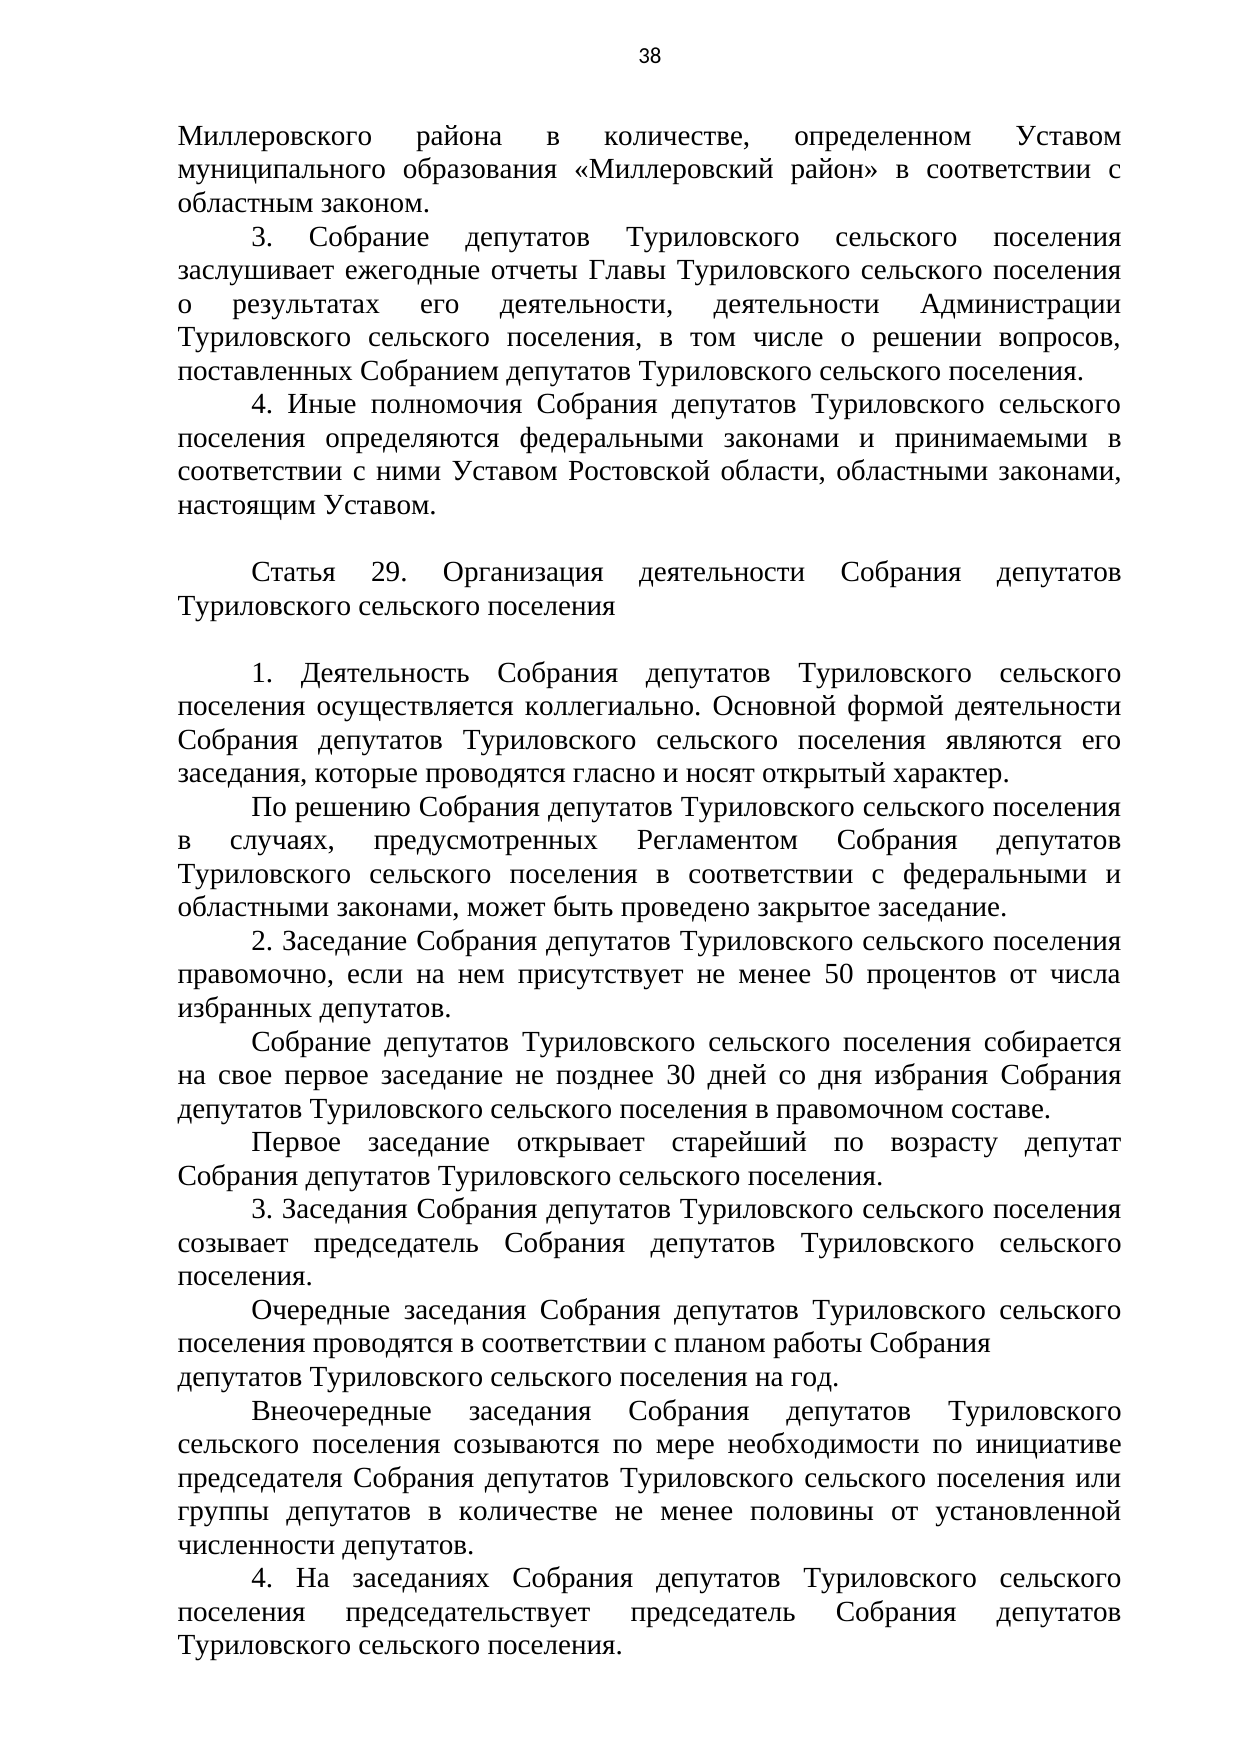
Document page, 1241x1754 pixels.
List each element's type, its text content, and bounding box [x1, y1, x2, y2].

text 1. Деятельность Собрания депутатов Туриловского сельского поселения осуществляется коллегиально. Основной формой деятельности Собрания депутатов Туриловского сельского поселения являются его заседания, которые проводятся гласно и носят открытый характер. [177, 655, 1122, 789]
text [177, 118, 1122, 219]
text Внеочередные заседания Собрания депутатов Туриловского сельского поселения созываются по мере необходимости по инициативе председателя Собрания депутатов Туриловского сельского поселения или группы депутатов в количестве не менее половины от установленной численности депутатов. [177, 1393, 1122, 1560]
text 2. Заседание Собрания депутатов Туриловского сельского поселения правомочно, если на нем присутствует не менее 50 процентов от числа избранных депутатов. [177, 923, 1122, 1024]
text 4. На заседаниях Собрания депутатов Туриловского сельского поселения председательствует председатель Собрания депутатов Туриловского сельского поселения. [177, 1560, 1122, 1661]
text По решению Собрания депутатов Туриловского сельского поселения в случаях, предусмотренных Регламентом Собрания депутатов Туриловского сельского поселения в соответствии с федеральными и областными законами, может быть проведено закрытое заседание. [177, 789, 1122, 923]
text Очередные заседания Собрания депутатов Туриловского сельского поселения проводятся в соответствии с планом работы Собрания [177, 1292, 1122, 1359]
text Собрание депутатов Туриловского сельского поселения собирается на свое первое заседание не позднее 30 дней со дня избрания Собрания депутатов Туриловского сельского поселения в правомочном составе. [177, 1024, 1122, 1124]
text 4. Иные полномочия Собрания депутатов Туриловского сельского поселения определяются федеральными законами и принимаемыми в соответствии с ними Уставом Ростовской области, областными законами, настоящим Уставом. [177, 386, 1122, 521]
text 3. Собрание депутатов Туриловского сельского поселения заслушивает ежегодные отчеты Главы Туриловского сельского поселения о результатах его деятельности, деятельности Администрации Туриловского сельского поселения, в том числе о решении вопросов, поставленных Собранием депутатов Туриловского сельского поселения. [177, 219, 1122, 386]
text Статья 29. Организация деятельности Собрания депутатов Туриловского сельского поселения [177, 554, 1122, 621]
text депутатов Туриловского сельского поселения на год. [177, 1359, 1122, 1393]
text 3. Заседания Собрания депутатов Туриловского сельского поселения созывает председатель Собрания депутатов Туриловского сельского поселения. [177, 1191, 1122, 1292]
text Первое заседание открывает старейший по возрасту депутат Собрания депутатов Туриловского сельского поселения. [177, 1124, 1122, 1191]
